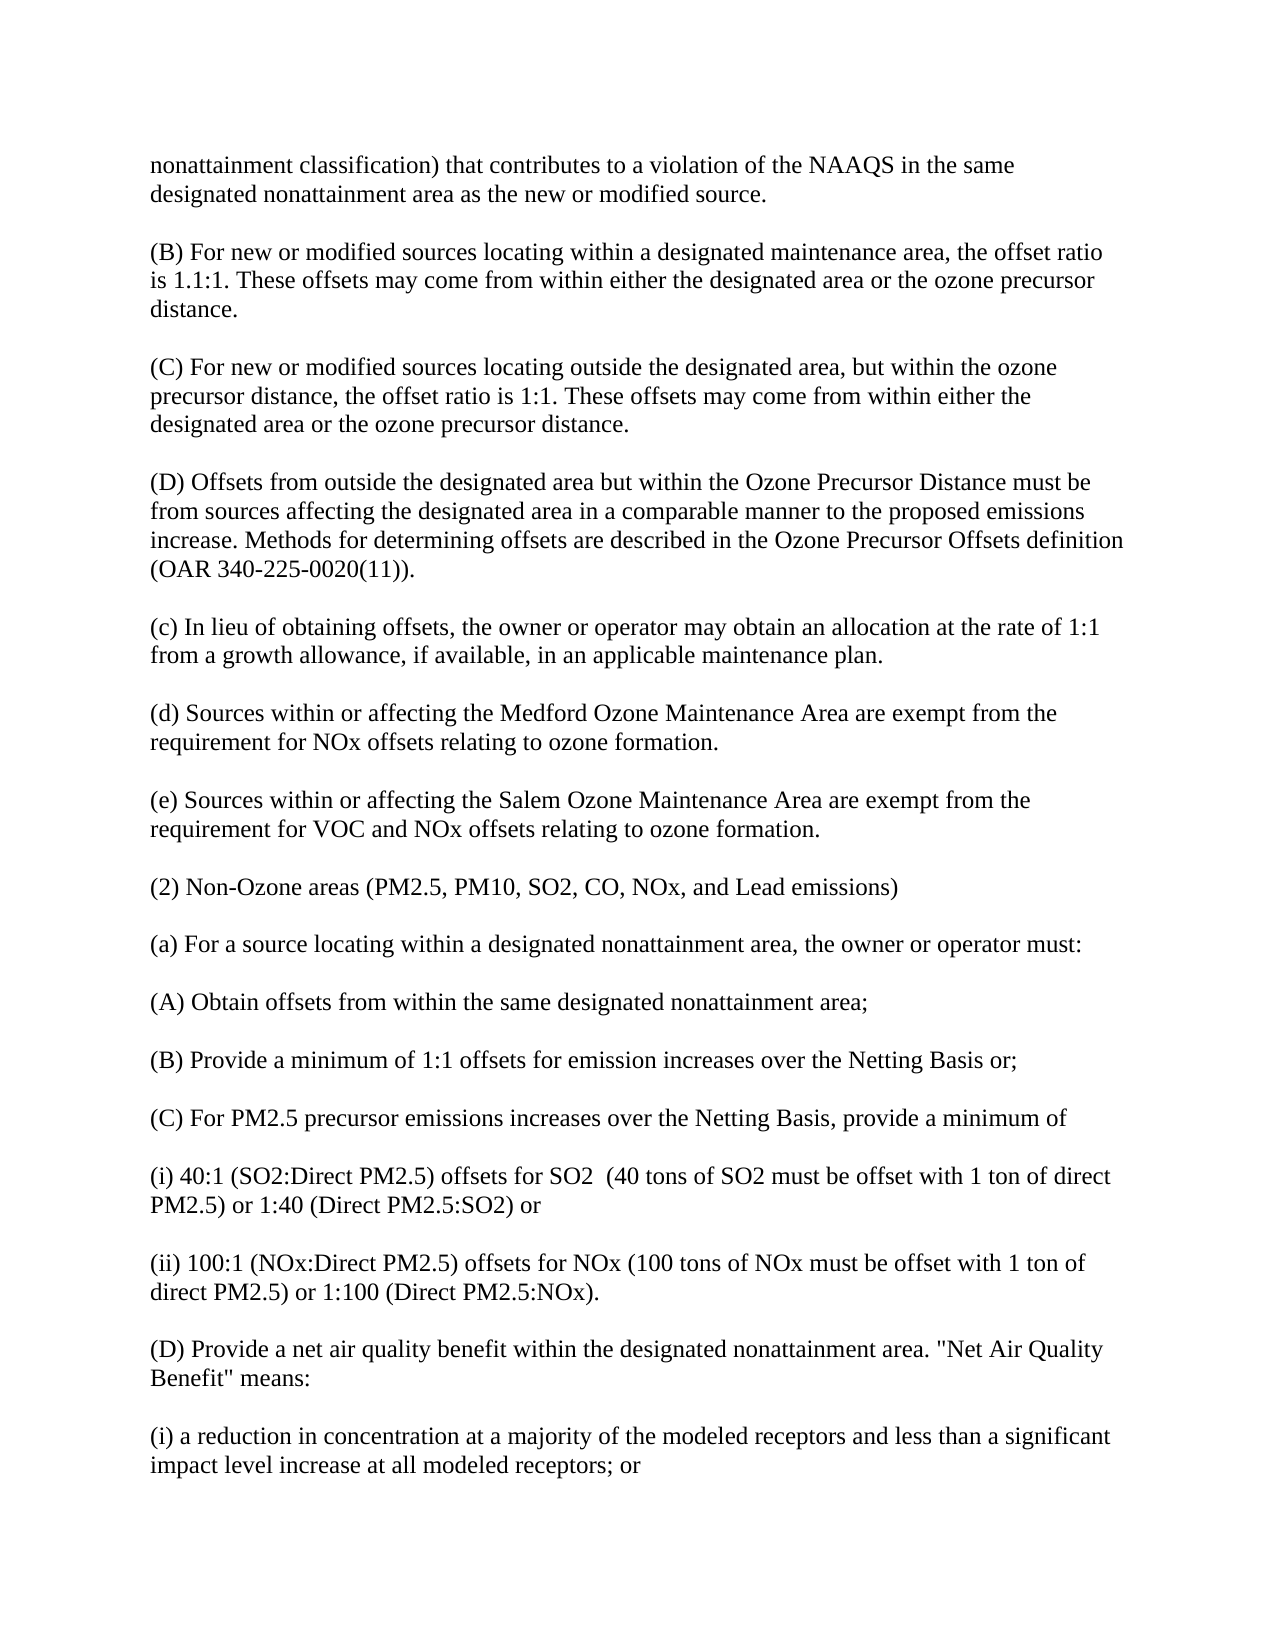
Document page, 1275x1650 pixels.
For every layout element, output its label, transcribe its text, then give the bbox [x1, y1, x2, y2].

text (e) Sources within or affecting the Salem Ozone Maintenance Area are exempt from the requirement for VOC and NOx offsets relating to ozone formation. [150, 785, 1125, 842]
text (B) For new or modified sources locating within a designated maintenance area, the offset ratio is 1.1:1. These offsets may come from within either the designated area or the ozone precursor distance. [150, 237, 1125, 323]
text (i) 40:1 (SO2:Direct PM2.5) offsets for SO2 (40 tons of SO2 must be offset with 1 ton of direct PM2.5) or 1:40 (Direct PM2.5:SO2) or [150, 1161, 1125, 1219]
text (c) In lieu of obtaining offsets, the owner or operator may obtain an allocation at the rate of 1:1 from a growth allowance, if available, in an applicable maintenance plan. [150, 612, 1125, 669]
text (C) For PM2.5 precursor emissions increases over the Netting Basis, provide a minimum of [150, 1103, 1125, 1132]
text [150, 150, 1125, 207]
text (B) Provide a minimum of 1:1 offsets for emission increases over the Netting Basis or; [150, 1045, 1125, 1074]
text (2) Non-Ozone areas (PM2.5, PM10, SO2, CO, NOx, and Lead emissions) [150, 872, 1125, 900]
text (i) a reduction in concentration at a majority of the modeled receptors and less than a significant impact level increase at all modeled receptors; or [150, 1421, 1125, 1479]
text (C) For new or modified sources locating outside the designated area, but within the ozone precursor distance, the offset ratio is 1:1. These offsets may come from within either the designated area or the ozone precursor distance. [150, 352, 1125, 438]
text (A) Obtain offsets from within the same designated nonattainment area; [150, 987, 1125, 1016]
text (d) Sources within or affecting the Medford Ozone Maintenance Area are exempt from the requirement for NOx offsets relating to ozone formation. [150, 698, 1125, 756]
text (ii) 100:1 (NOx:Direct PM2.5) offsets for NOx (100 tons of NOx must be offset with 1 ton of direct PM2.5) or 1:100 (Direct PM2.5:NOx). [150, 1248, 1125, 1305]
text (a) For a source locating within a designated nonattainment area, the owner or operator must: [150, 929, 1125, 958]
text (D) Provide a net air quality benefit within the designated nonattainment area. "Net Air Quality Benefit" means: [150, 1334, 1125, 1392]
text (D) Offsets from outside the designated area but within the Ozone Precursor Distance must be from sources affecting the designated area in a comparable manner to the proposed emissions increase. Methods for determining offsets are described in the Ozone Precursor Offsets definition (OAR 340-225-0020(11)). [150, 467, 1125, 582]
